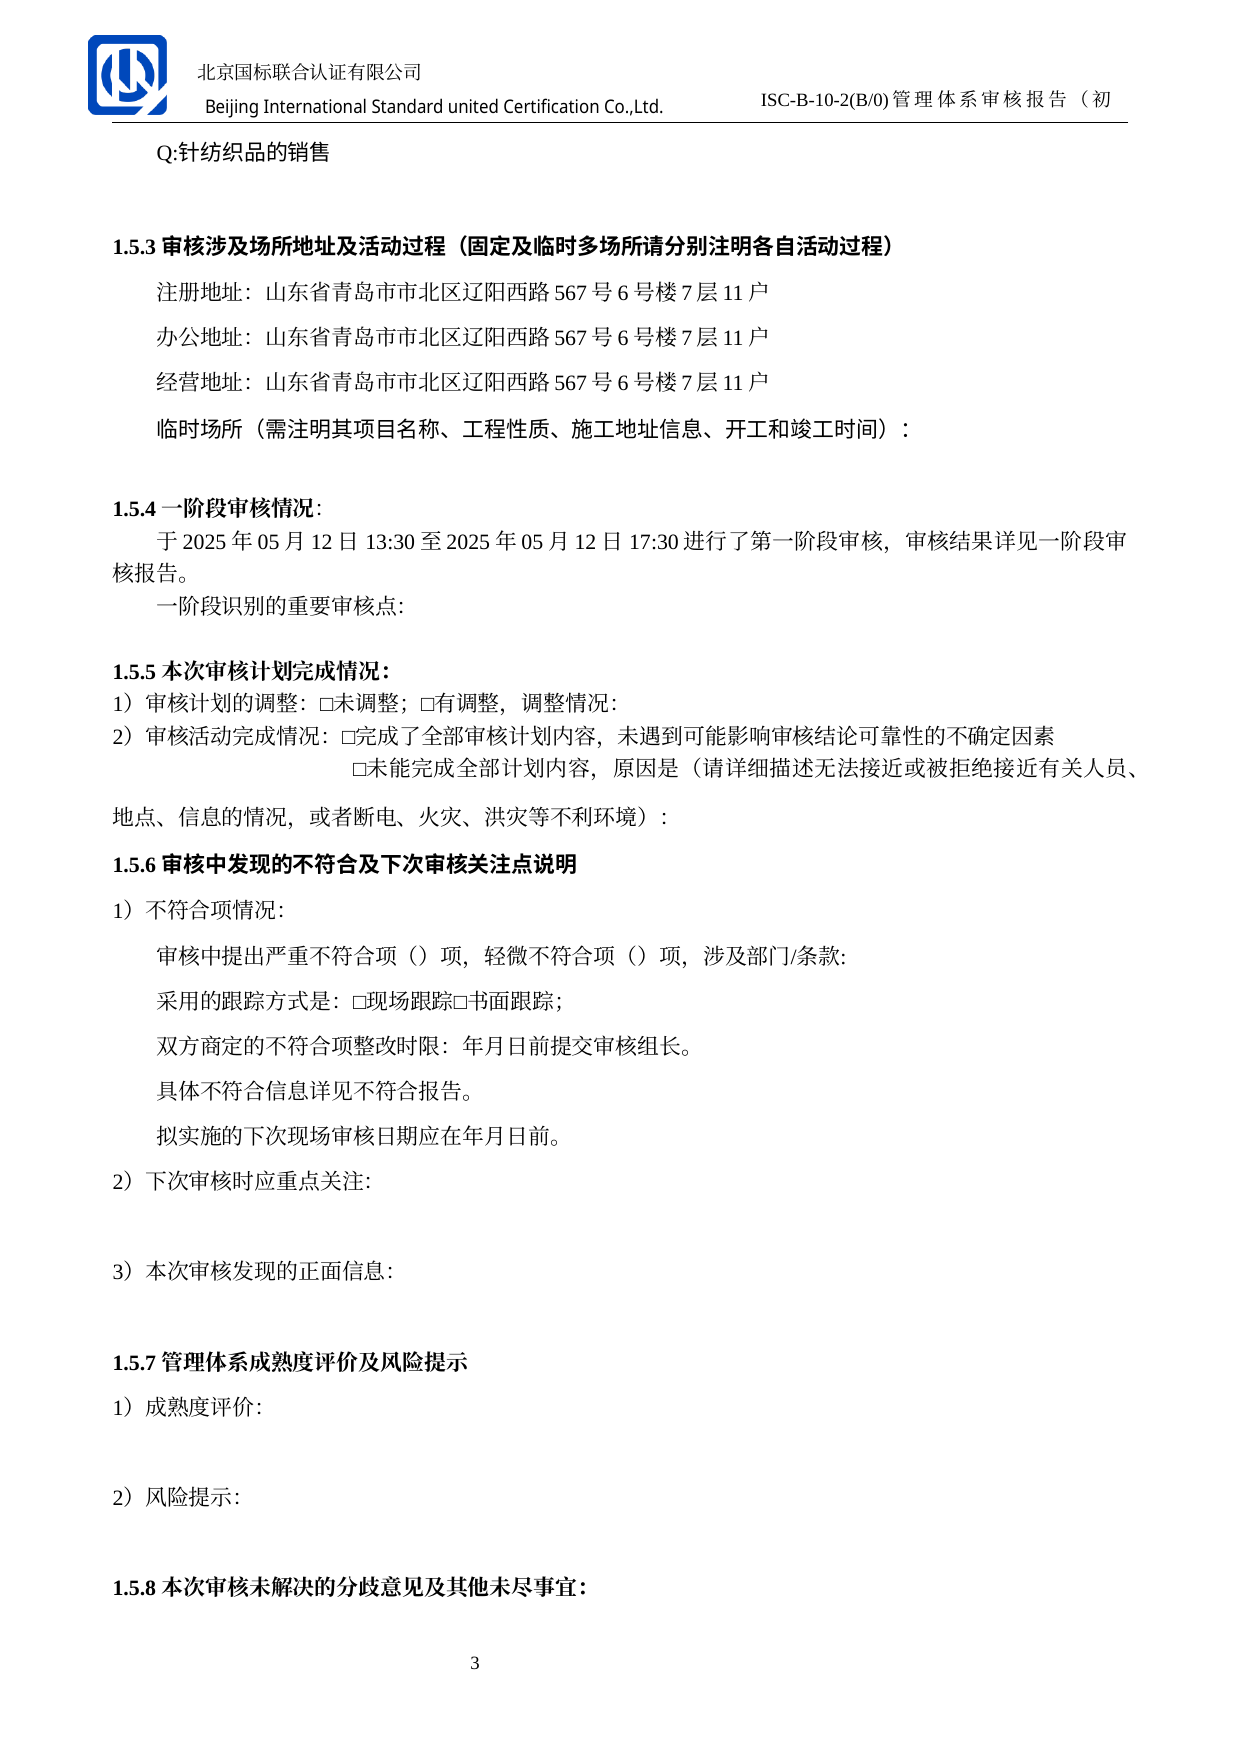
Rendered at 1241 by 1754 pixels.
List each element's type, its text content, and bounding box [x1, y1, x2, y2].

text 1.5.4 一阶段审核情况： [112, 493, 1128, 525]
text 1.5.7 管理体系成熟度评价及风险提示 [112, 1346, 1128, 1378]
text 一阶段识别的重要审核点： [112, 590, 1128, 623]
text 注册地址：山东省青岛市市北区辽阳西路567号6号楼7层11户 [112, 277, 1128, 309]
text 2）风险提示： [112, 1481, 1128, 1514]
text 拟实施的下次现场审核日期应在年月日前。 [112, 1120, 1128, 1153]
text 办公地址：山东省青岛市市北区辽阳西路567号6号楼7层11户 [112, 322, 1128, 354]
text 于2025年05月12日 13:30至2025年05月12日 17:30进行了第一阶段审核，审核结果详见一阶段审核报告。 [112, 525, 1128, 590]
text 经营地址：山东省青岛市市北区辽阳西路567号6号楼7层11户 [112, 367, 1128, 399]
text Q:针纺织品的销售 [112, 135, 1128, 167]
text 3）本次审核发现的正面信息： [112, 1256, 1128, 1288]
text 1.5.6 审核中发现的不符合及下次审核关注点说明 [112, 847, 1128, 879]
text 1）审核计划的调整：□未调整；□有调整，调整情况： [112, 688, 1128, 720]
text 采用的跟踪方式是：□现场跟踪□书面跟踪； [112, 985, 1128, 1018]
picture [88, 35, 167, 115]
text 1.5.5 本次审核计划完成情况： [112, 655, 1128, 688]
text 2）下次审核时应重点关注： [112, 1166, 1128, 1198]
text 双方商定的不符合项整改时限：年月日前提交审核组长。 [156, 1030, 1128, 1063]
text □未能完成全部计划内容，原因是（请详细描述无法接近或被拒绝接近有关人员、地点、信息的情况，或者断电、火灾、洪灾等不利环境）： [112, 753, 1128, 834]
text 1）不符合项情况： [112, 895, 1128, 927]
text 审核中提出严重不符合项（）项，轻微不符合项（）项，涉及部门/条款: [112, 940, 1128, 972]
text 1.5.3 审核涉及场所地址及活动过程（固定及临时多场所请分别注明各自活动过程） [112, 228, 1128, 261]
text 1.5.8 本次审核未解决的分歧意见及其他未尽事宜： [112, 1571, 1128, 1604]
text 具体不符合信息详见不符合报告。 [156, 1075, 1128, 1108]
text 临时场所（需注明其项目名称、工程性质、施工地址信息、开工和竣工时间）： [112, 412, 1128, 444]
text 1）成熟度评价： [112, 1391, 1128, 1423]
text 2）审核活动完成情况：□完成了全部审核计划内容，未遇到可能影响审核结论可靠性的不确定因素 [112, 720, 1128, 753]
